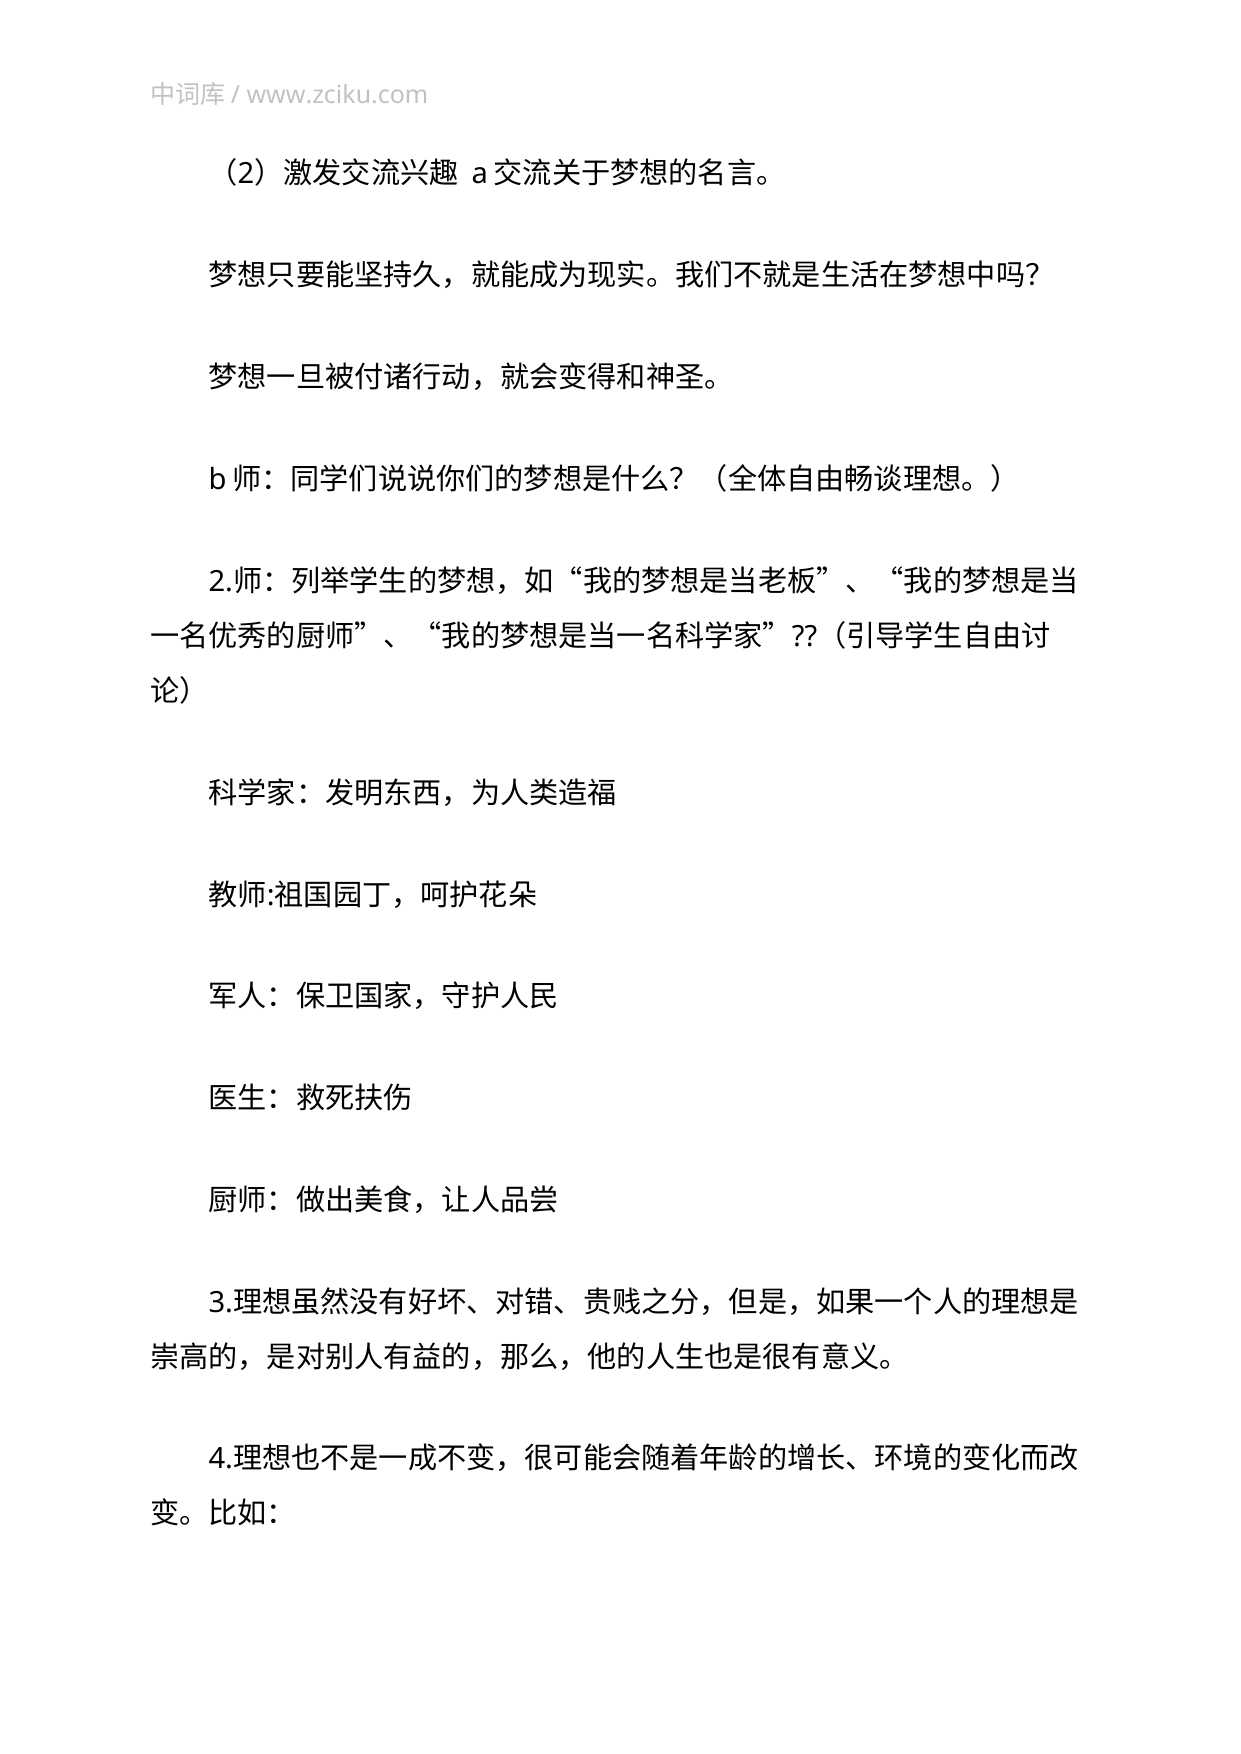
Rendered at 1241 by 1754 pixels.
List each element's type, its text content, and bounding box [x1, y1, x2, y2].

text 梦想一旦被付诸行动，就会变得和神圣。 [150, 354, 1090, 396]
text 3.理想虽然没有好坏、对错、贵贱之分，但是，如果一个人的理想是崇高的，是对别人有益的，那么，他的人生也是很有意义。 [150, 1278, 1090, 1376]
text 4.理想也不是一成不变，很可能会随着年龄的增长、环境的变化而改变。比如： [150, 1435, 1090, 1532]
text 医生：救死扶伤 [150, 1075, 1090, 1117]
text 军人：保卫国家，守护人民 [150, 973, 1090, 1015]
text 科学家：发明东西，为人类造福 [150, 769, 1090, 812]
text 厨师：做出美食，让人品尝 [150, 1177, 1090, 1219]
text （2）激发交流兴趣 a交流关于梦想的名言。 [150, 150, 1090, 192]
text 梦想只要能坚持久，就能成为现实。我们不就是生活在梦想中吗？ [150, 252, 1090, 294]
text 2.师：列举学生的梦想，如“我的梦想是当老板”、“我的梦想是当一名优秀的厨师”、“我的梦想是当一名科学家”??（引导学生自由讨论） [150, 557, 1090, 710]
text b师：同学们说说你们的梦想是什么？（全体自由畅谈理想。） [150, 456, 1090, 498]
text 教师:祖国园丁，呵护花朵 [150, 871, 1090, 913]
